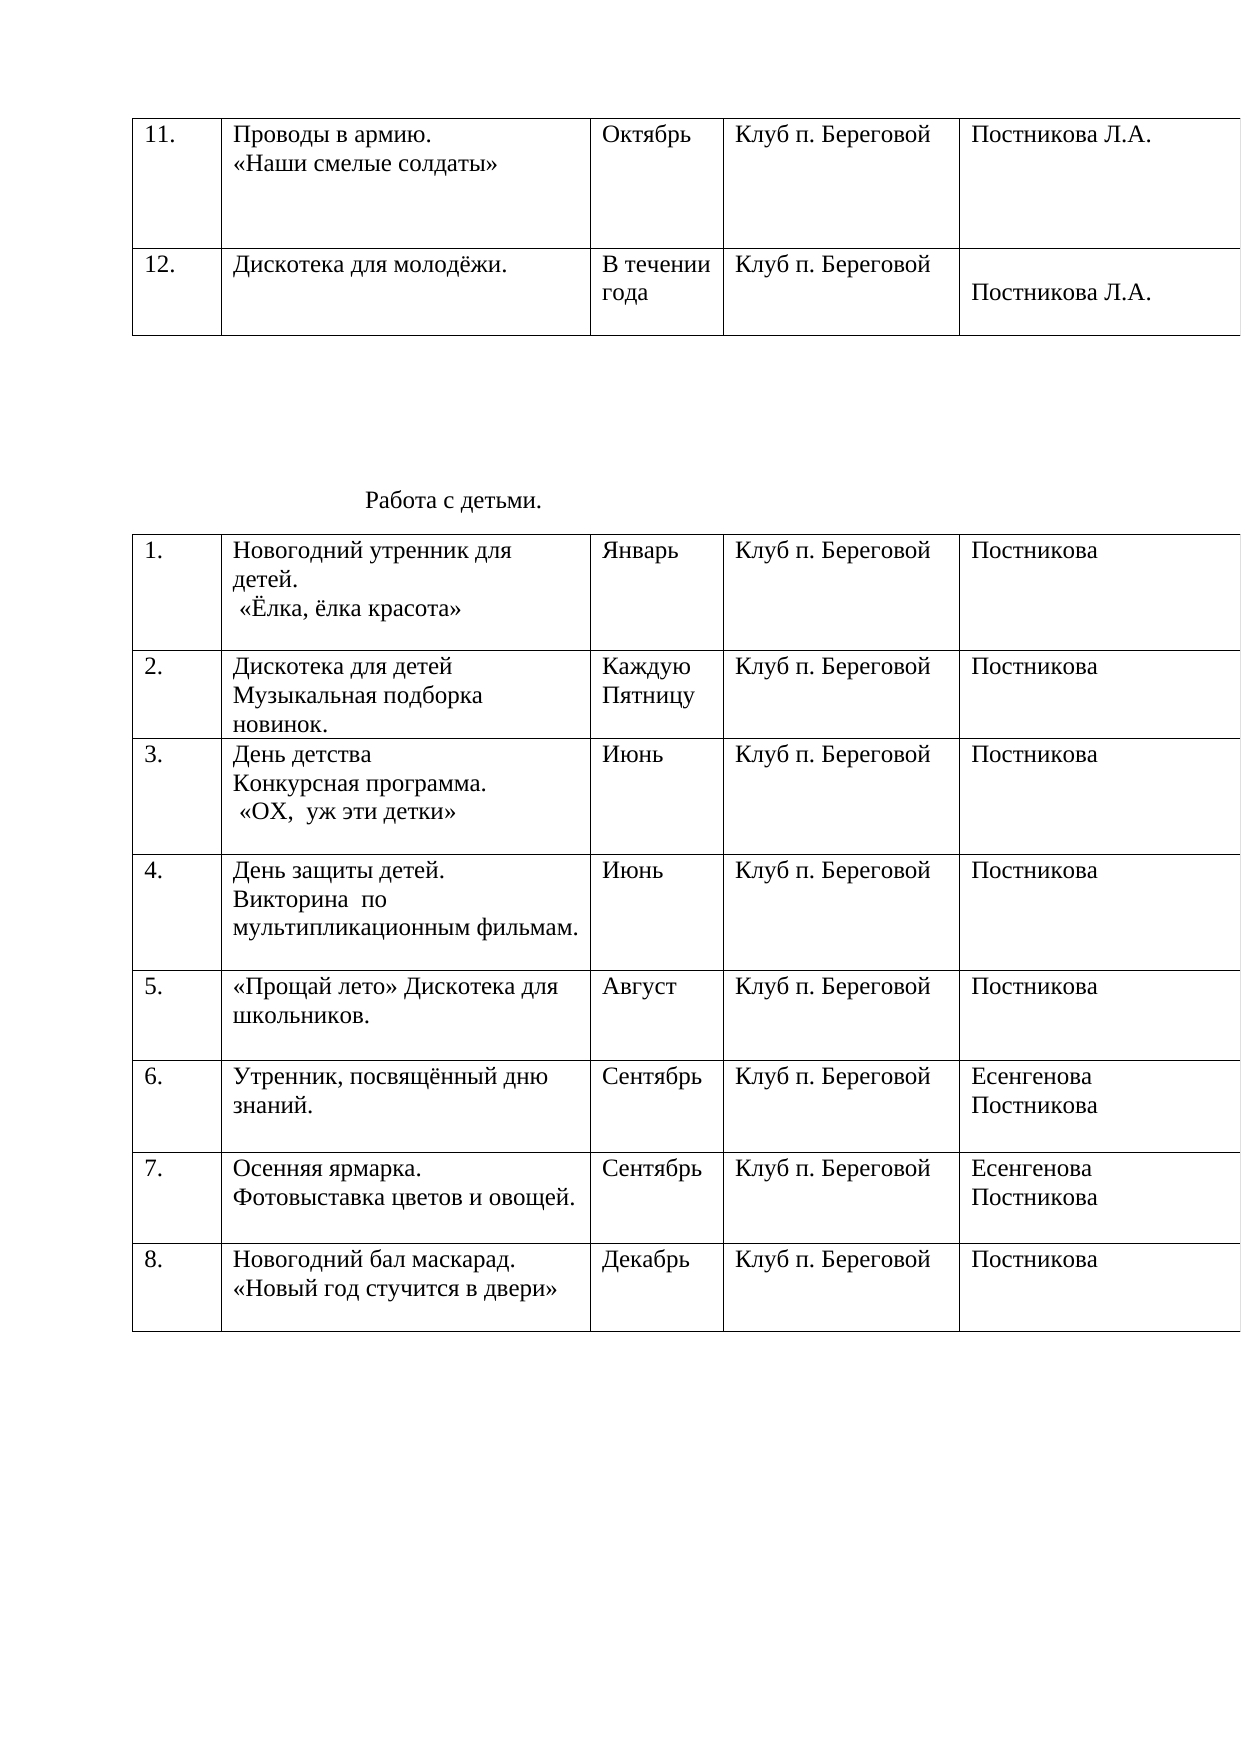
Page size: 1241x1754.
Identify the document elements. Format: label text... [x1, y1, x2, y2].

table_cell Осенняя ярмарка. Фотовыставка цветов и овощей. [222, 1153, 590, 1243]
table_cell 12. [133, 249, 221, 335]
table_cell Клуб п. Береговой [724, 651, 959, 738]
table_cell Каждую Пятницу [591, 651, 723, 738]
table_cell Утренник, посвящённый дню знаний. [222, 1061, 590, 1152]
table_cell Клуб п. Береговой [724, 739, 959, 854]
table_cell Клуб п. Береговой [724, 971, 959, 1060]
table_cell Клуб п. Береговой [724, 1153, 959, 1243]
table_cell Дискотека для детей Музыкальная подборка новинок. [222, 651, 590, 738]
table_header Январь [591, 535, 723, 650]
table_header 1. [133, 535, 221, 650]
table_cell Постникова [960, 1244, 1240, 1331]
table_cell 7. [133, 1153, 221, 1243]
table_cell 8. [133, 1244, 221, 1331]
table_cell Август [591, 971, 723, 1060]
table_cell Июнь [591, 739, 723, 854]
table_cell Сентябрь [591, 1153, 723, 1243]
table_cell Клуб п. Береговой [724, 1061, 959, 1152]
table_cell Постникова Л.А. [960, 119, 1240, 248]
table_header Клуб п. Береговой [724, 535, 959, 650]
table_cell 6. [133, 1061, 221, 1152]
table_cell Постникова [960, 971, 1240, 1060]
table_cell 11. [133, 119, 221, 248]
table_cell Постникова Л.А. [960, 249, 1240, 335]
table_cell 2. [133, 651, 221, 738]
table_cell В течении года [591, 249, 723, 335]
table_cell Клуб п. Береговой [724, 855, 959, 970]
table_header Новогодний утренник для детей. «Ёлка, ёлка красота» [222, 535, 590, 650]
table_cell Постникова [960, 651, 1240, 738]
text Работа с детьми. [177, 485, 1152, 513]
table_cell 4. [133, 855, 221, 970]
table_cell Проводы в армию. «Наши смелые солдаты» [222, 119, 590, 248]
table_cell 5. [133, 971, 221, 1060]
table_cell Декабрь [591, 1244, 723, 1331]
table_cell Есенгенова Постникова [960, 1061, 1240, 1152]
table_cell Клуб п. Береговой [724, 1244, 959, 1331]
table_cell Сентябрь [591, 1061, 723, 1152]
table_cell День детства Конкурсная программа. «ОХ, уж эти детки» [222, 739, 590, 854]
table_cell Есенгенова Постникова [960, 1153, 1240, 1243]
table_cell Октябрь [591, 119, 723, 248]
table_cell 3. [133, 739, 221, 854]
table_cell День защиты детей. Викторина по мультипликационным фильмам. [222, 855, 590, 970]
table_cell Новогодний бал маскарад. «Новый год стучится в двери» [222, 1244, 590, 1331]
table_cell Дискотека для молодёжи. [222, 249, 590, 335]
table_cell Июнь [591, 855, 723, 970]
table_cell Клуб п. Береговой [724, 249, 959, 335]
table_cell Клуб п. Береговой [724, 119, 959, 248]
table_cell Постникова [960, 739, 1240, 854]
table_cell Постникова [960, 855, 1240, 970]
table_cell «Прощай лето» Дискотека для школьников. [222, 971, 590, 1060]
table_header Постникова [960, 535, 1240, 650]
